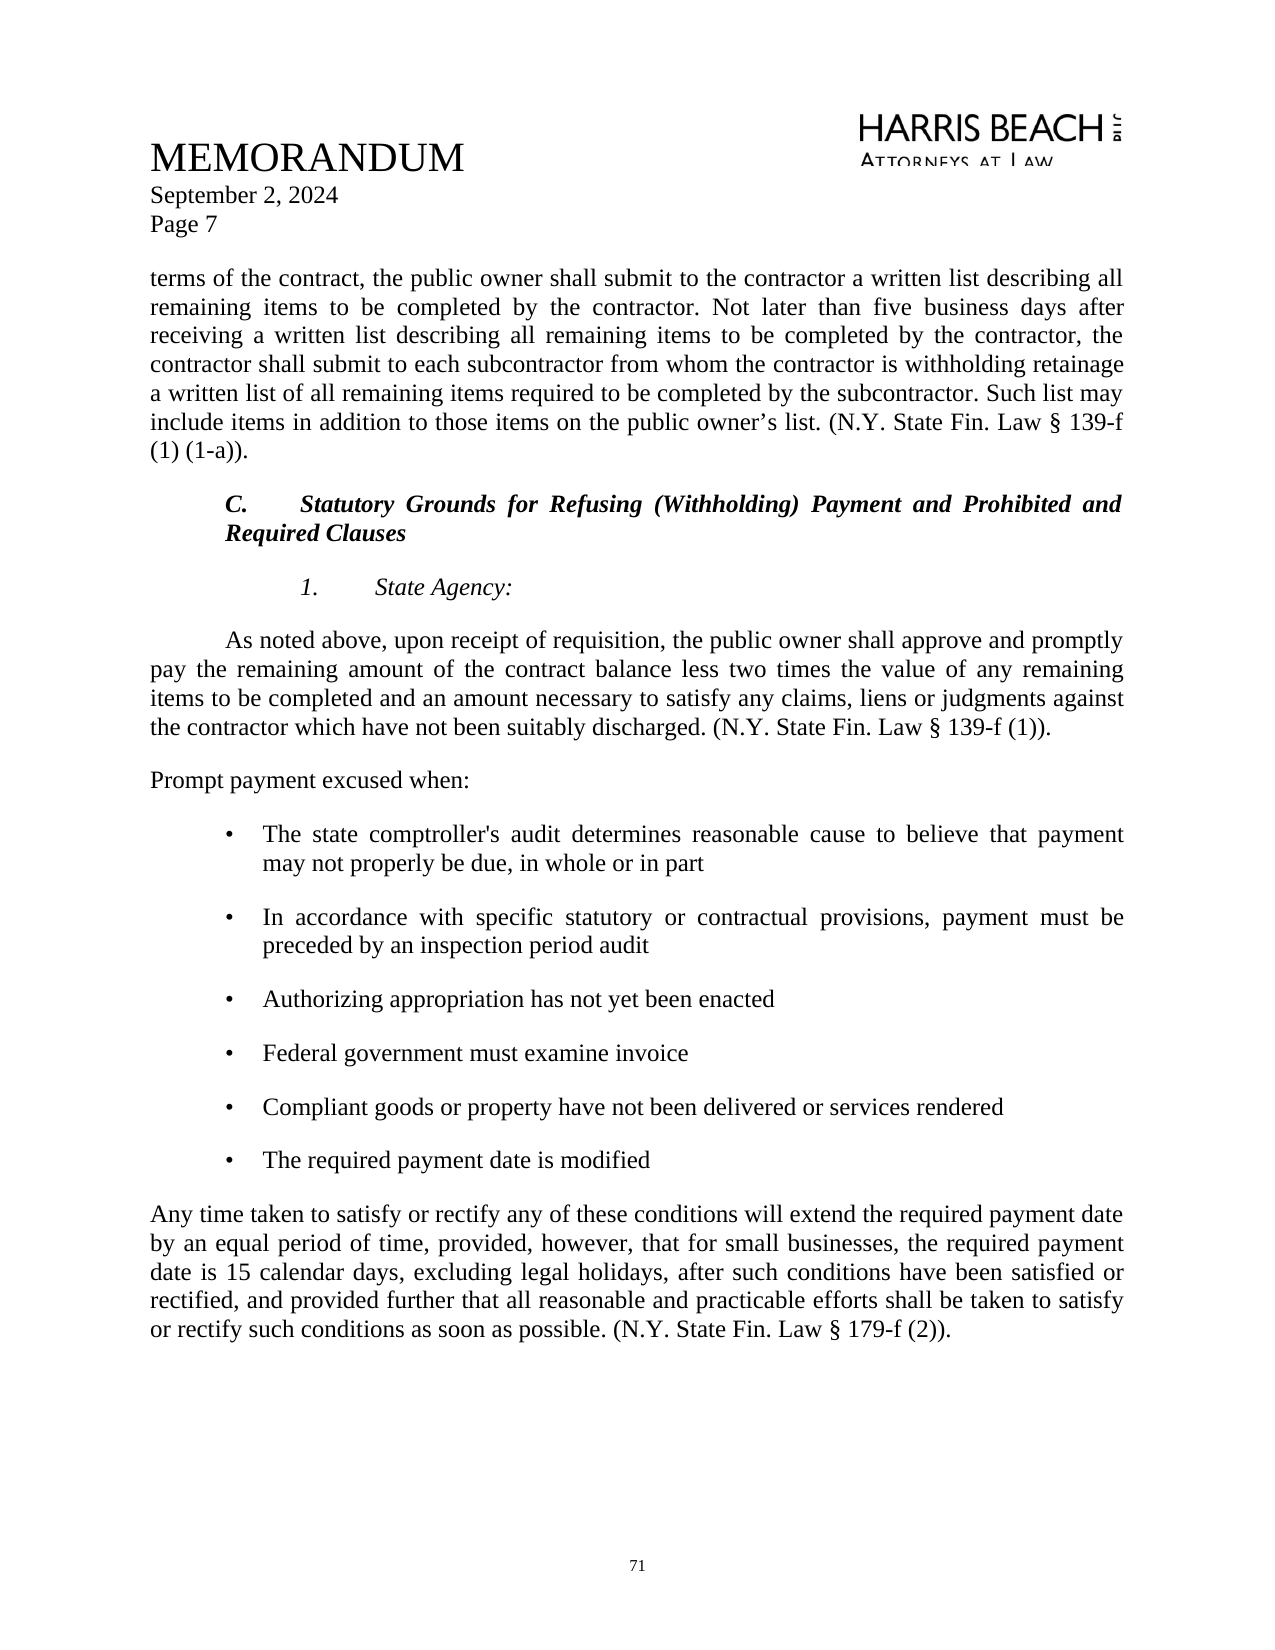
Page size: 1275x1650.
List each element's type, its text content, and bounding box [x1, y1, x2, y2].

list Statutory Grounds for Refusing (Withholding) Payment and Prohibited and Required Clauses [225, 489, 1125, 547]
list The required payment date is modified [225, 1145, 1125, 1174]
list The state comptroller's audit determines reasonable cause to believe that payment may not properly be due, in whole or in part [225, 819, 1125, 877]
text As noted above, upon receipt of requisition, the public owner shall approve and promptly pay the remaining amount of the contract balance less two times the value of any remaining items to be completed and an amount necessary to satisfy any claims, liens or judgments against the contractor which have not been suitably discharged. (N.Y. State Fin. Law § 139-f (1)). [150, 625, 1125, 740]
list Authorizing appropriation has not yet been enacted [225, 984, 1125, 1013]
list Federal government must examine invoice [225, 1038, 1125, 1067]
list State Agency: [300, 572, 1125, 600]
text Any time taken to satisfy or rectify any of these conditions will extend the required payment date by an equal period of time, provided, however, that for small businesses, the required payment date is 15 calendar days, excluding legal holidays, after such conditions have been satisfied or rectified, and provided further that all reasonable and practicable efforts shall be taken to satisfy or rectify such conditions as soon as possible. (N.Y. State Fin. Law § 179-f (2)). [150, 1199, 1125, 1343]
text Prompt payment excused when: [150, 765, 1125, 794]
list In accordance with specific statutory or contractual provisions, payment must be preceded by an inspection period audit [225, 902, 1125, 959]
list Compliant goods or property have not been delivered or services rendered [225, 1092, 1125, 1120]
picture [853, 105, 1122, 166]
